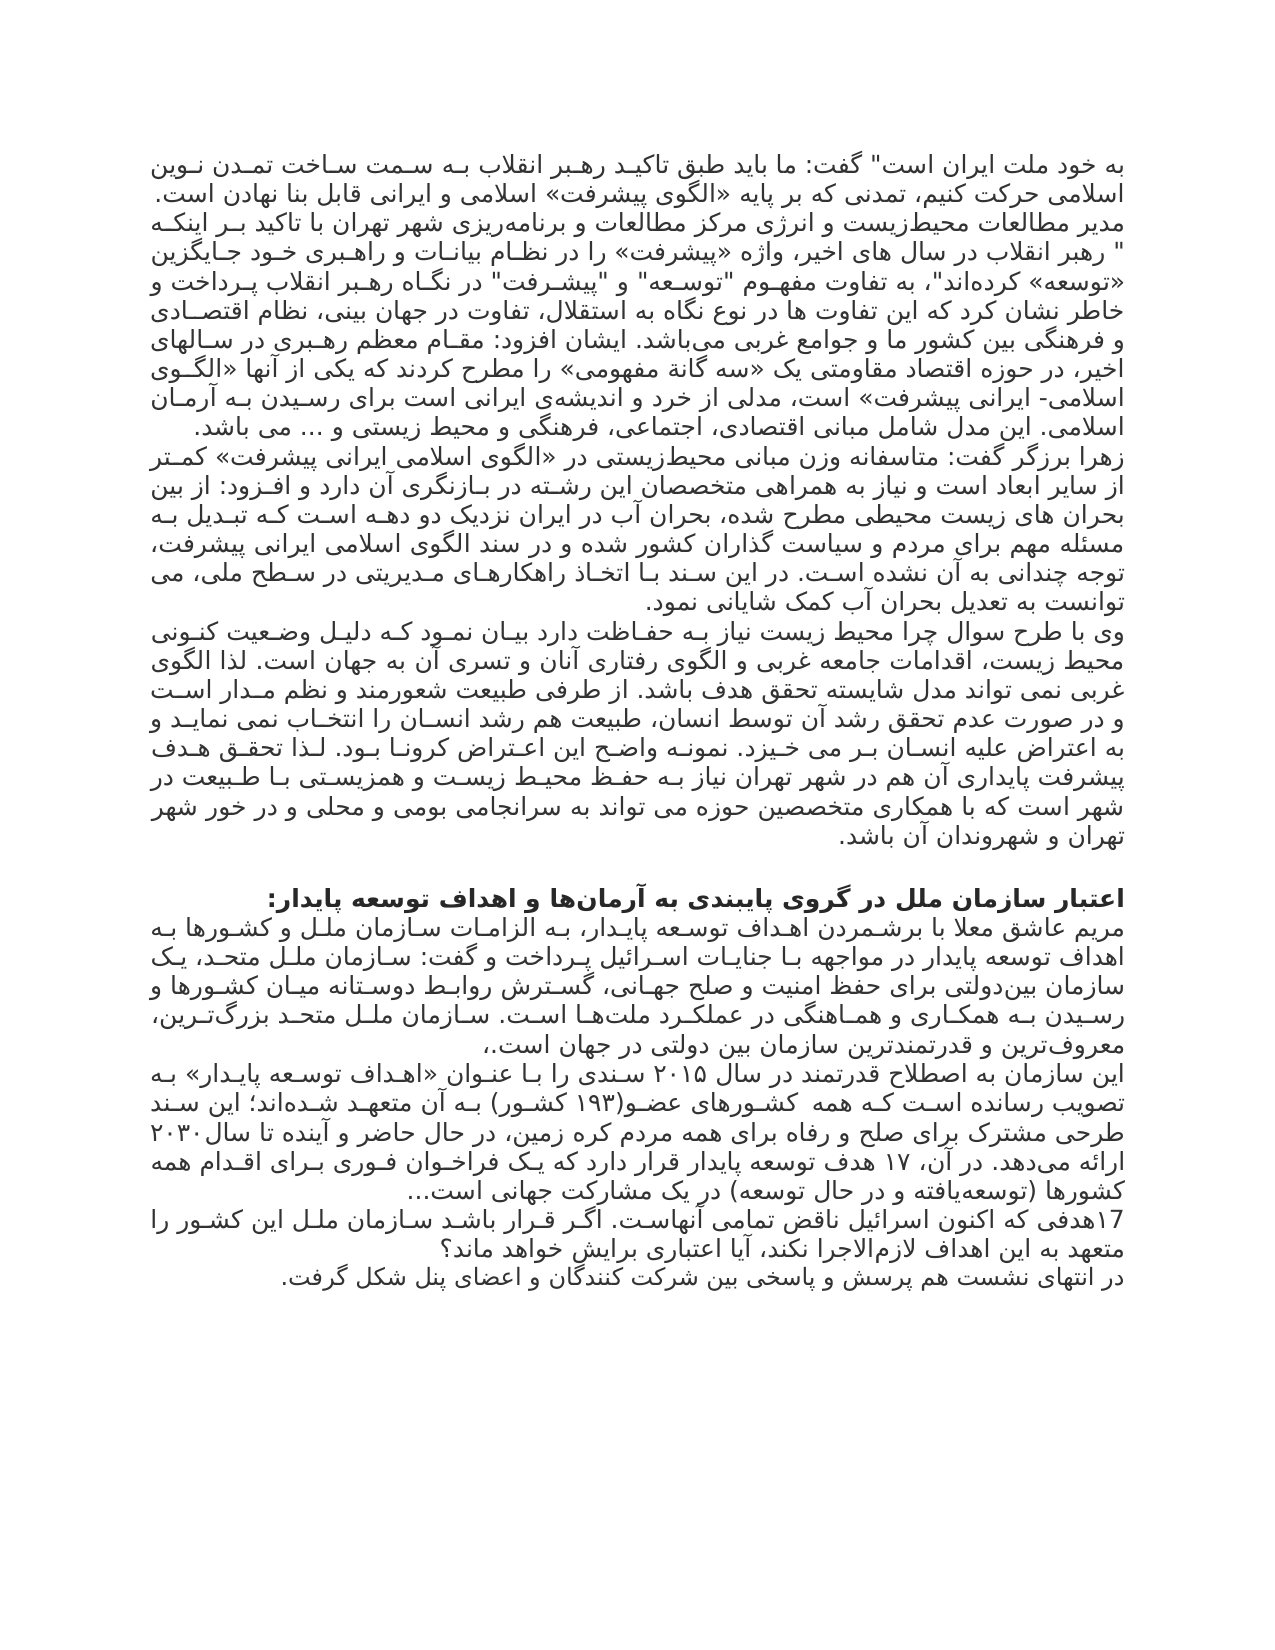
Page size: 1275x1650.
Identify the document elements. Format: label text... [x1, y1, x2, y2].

subtitle ۱7هدفی که اکنون اسرائیل ناقض تمامی آنهاست. اگر قرار باشد سازمان ملل این کشور را متعهد به این اهداف لازم‌الاجرا نکند، آیا اعتباری برایش خواهد ماند؟ [150, 1205, 1125, 1263]
subtitle مریم عاشق معلا با برشمردن اهداف توسعه پایدار، به الزامات سازمان ملل و کشورها به اهداف توسعه پایدار در مواجهه با جنایات اسرائیل پرداخت و گفت: سازمان ملل متحد، یک سازمان بین‌دولتی برای حفظ امنیت و صلح جهانی، گسترش روابط دوستانه میان کشورها و رسیدن به همکاری و هماهنگی در عملکرد ملت‌ها است. سازمان ملل متحد بزرگ‌ترین، معروف‌ترین و قدرتمندترین سازمان بین‌ دولتی در جهان است.، [150, 913, 1125, 1059]
subtitle این سازمان به اصطلاح قدرتمند در سال ۲۰۱۵ سندی را با عنوان «اهداف توسعه پایدار» به تصویب رسانده است که همه کشور‌های عضو(۱۹۳ کشور) به آن متعهد شده‌اند؛ این سند طرحی مشترک برای صلح و رفاه برای همه‌‌ مردم کره‌‌ زمین، در حال حاضر و آینده تا سال۲۰۳۰ ارائه می‌دهد. در آن، ۱۷ هدف توسعه پایدار قرار دارد که یک فراخوان فوری برای اقدام همه‌‌ کشورها (توسعه‌یافته و در حال توسعه) در یک مشارکت جهانی است... [150, 1059, 1125, 1205]
subtitle در انتهای نشست هم پرسش و پاسخی بین شرکت کنندگان و اعضای پنل شکل گرفت. [150, 1263, 1125, 1291]
subtitle اعتبار سازمان ملل در گروی پایبندی به آرمان‌ها و اهداف توسعه پایدار: [150, 884, 1125, 913]
text مدیر مطالعات محیط‌زیست و انرژی مرکز مطالعات و برنامه‌ریزی شهر تهران با تاکید بر اینکه " رهبر انقلاب در سال های اخیر، واژه «پیشرفت» را در نظام بیانات و راهبری خود جایگزین «توسعه» کرده‌اند"، به تفاوت مفهوم "توسعه" و "پیشرفت" در نگاه رهبر انقلاب پرداخت و خاطر نشان کرد که این تفاوت ها در نوع نگاه به استقلال، تفاوت در جهان بینی، نظام اقتصادی و فرهنگی بین کشور ما و جوامع غربی می‌باشد. ایشان افزود: مقام معظم رهبری در سالهای اخیر، در حوزه اقتصاد مقاومتی یک «سه گانة مفهومی» را مطرح کردند که یکی از آنها «الگوی اسلامی- ایرانی پیشرفت» است، مدلی از خرد و اندیشه‌ی ایرانی است برای رسیدن به آرمان اسلامی. این مدل شامل مبانی اقتصادی، اجتماعی، فرهنگی و محیط زیستی و ... می باشد. [150, 208, 1125, 442]
text وی با طرح سوال چرا محیط زیست نیاز به حفاظت دارد بیان نمود که دلیل وضعیت کنونی محیط زیست، اقدامات جامعه غربی و الگوی رفتاری آنان و تسری آن به جهان است. لذا الگوی غربی نمی تواند مدل شایسته تحقق هدف باشد. از طرفی طبیعت شعورمند و نظم مدار است و در صورت عدم تحقق رشد آن توسط انسان، طبیعت هم رشد انسان را انتخاب نمی نماید و به اعتراض علیه انسان بر می خیزد. نمونه واضح این اعتراض کرونا بود. لذا تحقق هدف پیشرفت پایداری آن هم در شهر تهران نیاز به حفظ محیط زیست و همزیستی با طبیعت در شهر است که با همکاری متخصصین حوزه می تواند به سرانجامی بومی و محلی و در خور شهر تهران و شهروندان آن باشد. [150, 617, 1125, 850]
text زهرا برزگر گفت: متاسفانه وزن مبانی محیط‌زیستی در «الگوی اسلامی ایرانی پیشرفت» کمتر از سایر ابعاد است و نیاز به همراهی متخصصان این رشته در بازنگری آن دارد و افزود: از بین بحران های زیست محیطی مطرح شده، بحران آب در ایران نزدیک دو دهه است که تبدیل به مسئله مهم برای مردم و سیاست گذاران کشور شده و در سند الگوی اسلامی ایرانی پیشرفت، توجه چندانی به آن نشده است. در این سند با اتخاذ راهکارهای مدیریتی در سطح ملی، می توانست به تعدیل بحران آب کمک شایانی نمود. [150, 442, 1125, 617]
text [150, 150, 1125, 208]
